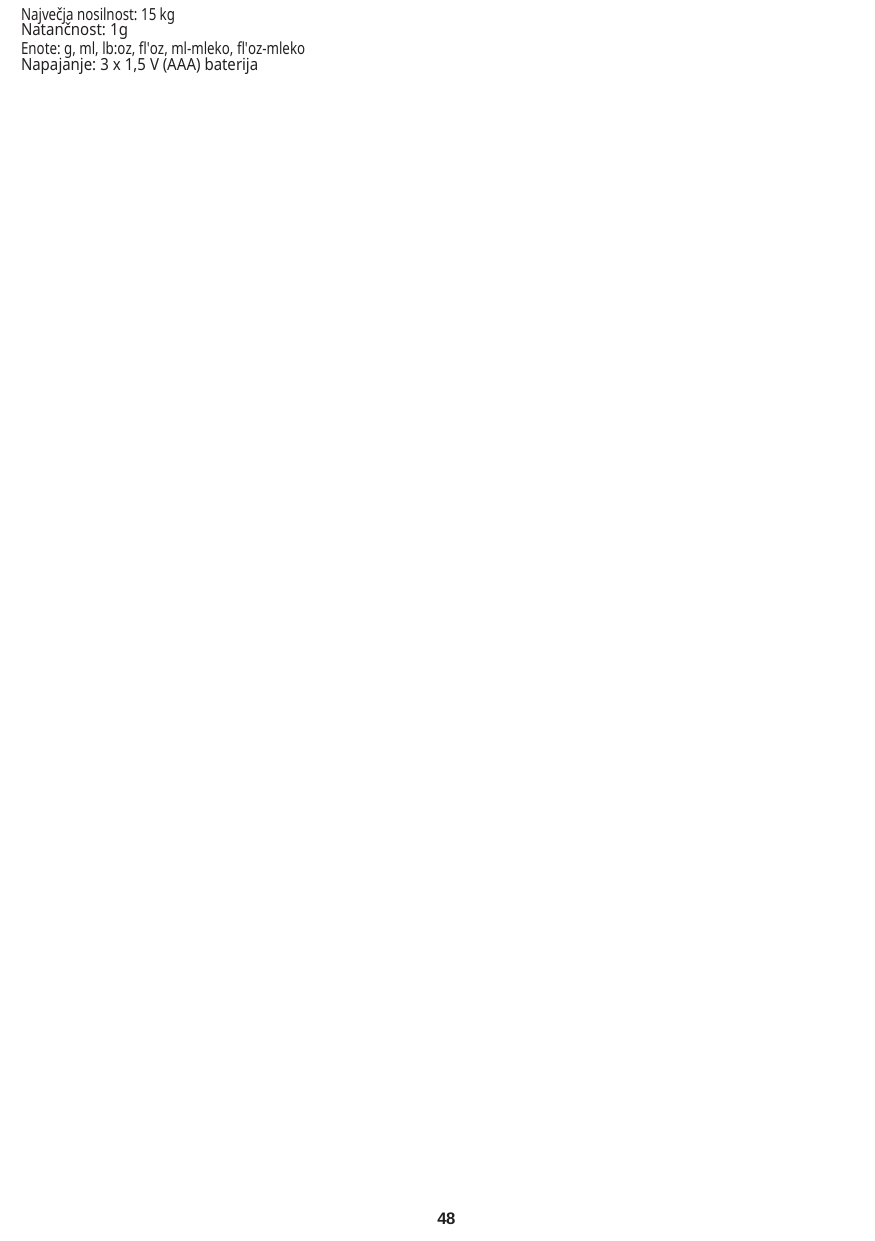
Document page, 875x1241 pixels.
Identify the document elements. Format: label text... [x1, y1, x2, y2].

text Enote: g, ml, lb:oz, fl'oz, ml-mleko, fl'oz-mleko Napajanje: 3 x 1,5 V (AAA) baterija [21, 41, 348, 75]
text Največja nosilnost: 15 kg Natančnost: 1g [21, 6, 221, 41]
